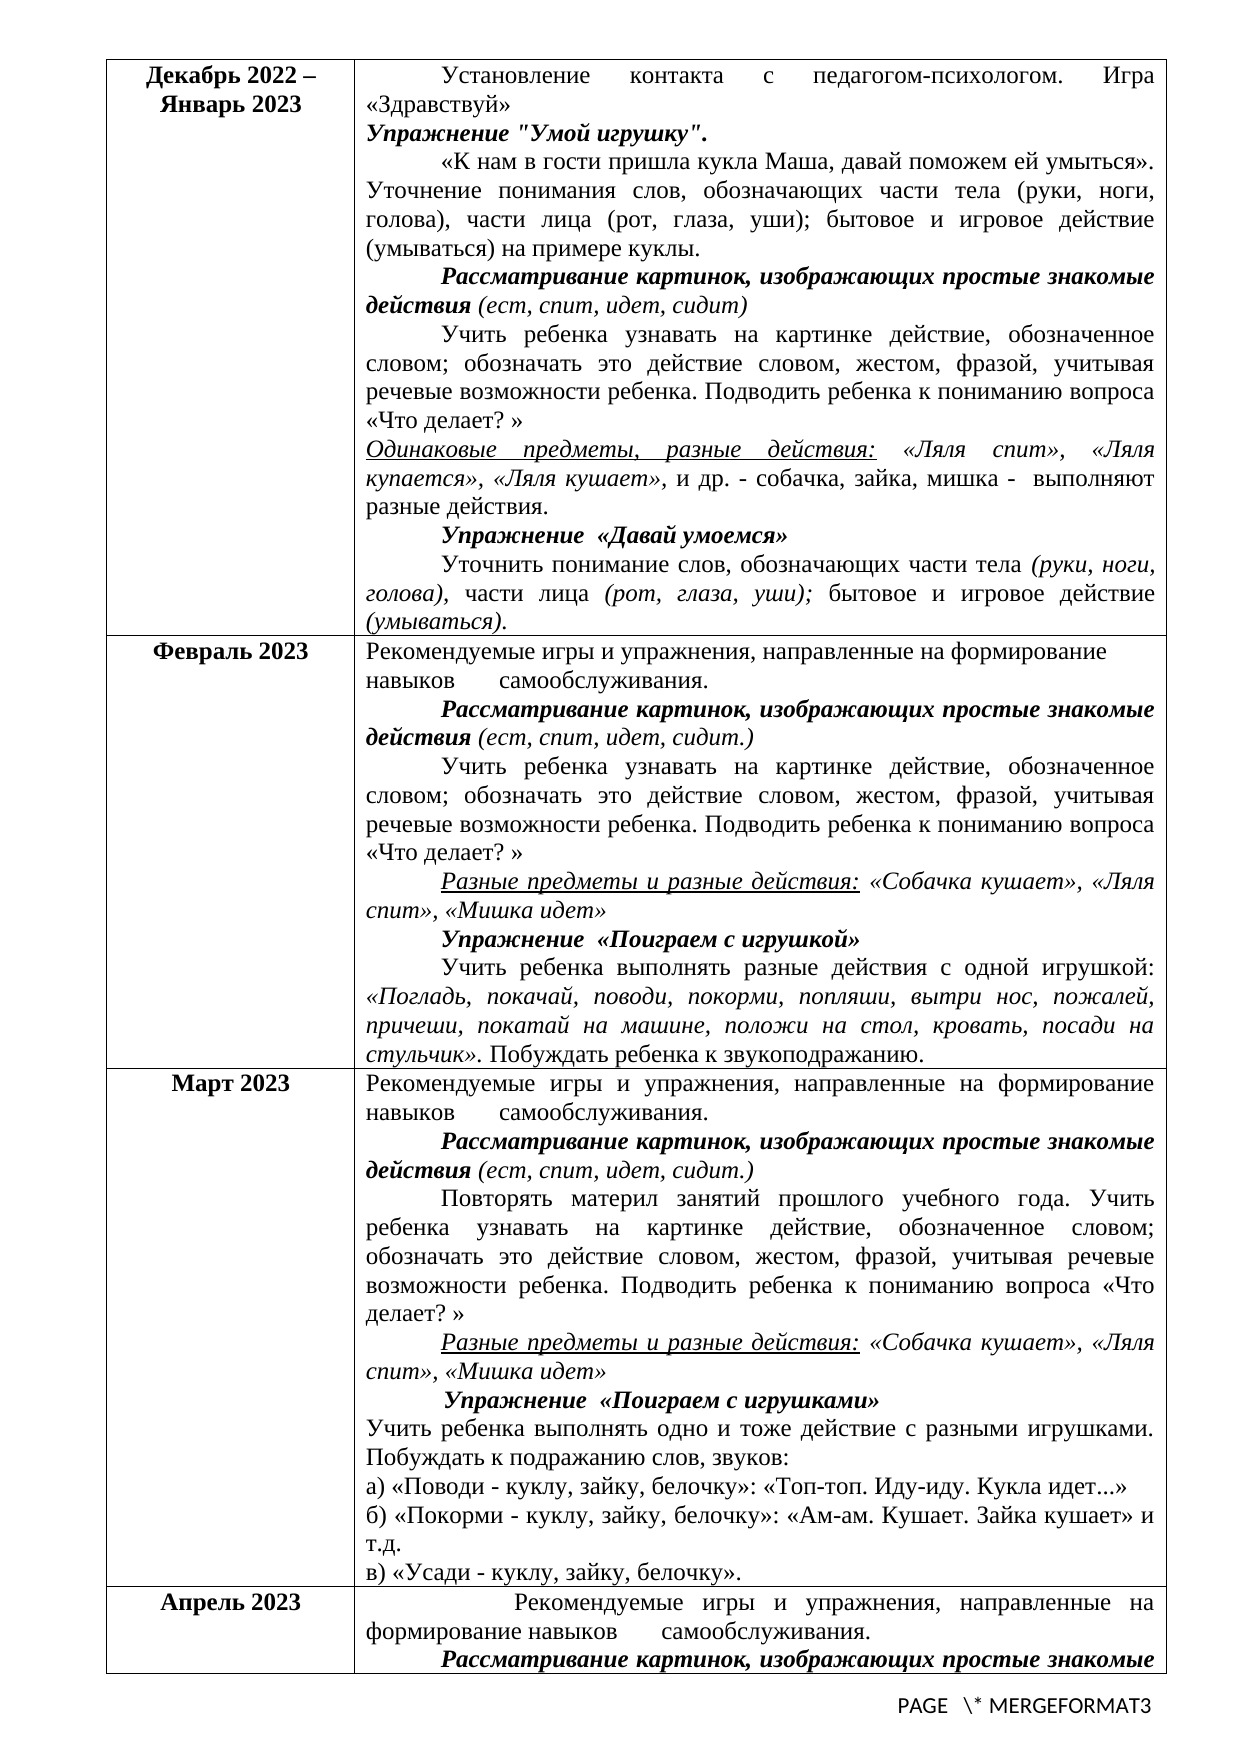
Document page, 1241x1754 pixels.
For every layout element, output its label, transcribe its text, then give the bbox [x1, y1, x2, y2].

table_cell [355, 1587, 1166, 1673]
table_cell Февраль 2023 [107, 636, 354, 1067]
table_cell Март 2023 [107, 1069, 354, 1586]
table_cell Рекомендуемые игры и упражнения, направленные на формирование навыков самообслуживания. Рассматривание картинок, изображающих простые знакомые действия (ест, спит, идет, сидит.) Повторять материл занятий прошлого учебного года. Учить ребенка узнавать на картинке действие, обозначенное словом; обозначать это действие словом, жестом, фразой, учитывая речевые возможности ребенка. Подводить ребенка к пониманию вопроса «Что делает? » Разные предметы и разные действия: «Собачка кушает», «Ляля спит», «Мишка идет» Упражнение «Поиграем с игрушками» Учить ребенка выполнять одно и тоже действие с разными игрушками. Побуждать к подражанию слов, звуков: а) «Поводи - куклу, зайку, белочку»: «Топ-топ. Иду-иду. Кукла идет...» б) «Покорми - куклу, зайку, белочку»: «Ам-ам. Кушает. Зайка кушает» и т.д. в) «Усади - куклу, зайку, белочку». [355, 1069, 1166, 1586]
table_cell Апрель 2023 [107, 1587, 354, 1673]
table_cell Рекомендуемые игры и упражнения, направленные на формирование навыков самообслуживания. Рассматривание картинок, изображающих простые знакомые действия (ест, спит, идет, сидит.) Учить ребенка узнавать на картинке действие, обозначенное словом; обозначать это действие словом, жестом, фразой, учитывая речевые возможности ребенка. Подводить ребенка к пониманию вопроса «Что делает? » Разные предметы и разные действия: «Собачка кушает», «Ляля спит», «Мишка идет» Упражнение «Поиграем с игрушкой» Учить ребенка выполнять разные действия с одной игрушкой: «Погладь, покачай, поводи, покорми, попляши, вытри нос, пожалей, причеши, покатай на машине, положи на стол, кровать, посади на стульчик». Побуждать ребенка к звукоподражанию. [355, 636, 1166, 1067]
table_cell Установление контакта с педагогом-психологом. Игра «Здравствуй» Упражнение "Умой игрушку". «К нам в гости пришла кукла Маша, давай поможем ей умыться». Уточнение понимания слов, обозначающих части тела (руки, ноги, голова), части лица (рот, глаза, уши); бытовое и игровое действие (умываться) на примере куклы. Рассматривание картинок, изображающих простые знакомые действия (ест, спит, идет, сидит) Учить ребенка узнавать на картинке действие, обозначенное словом; обозначать это действие словом, жестом, фразой, учитывая речевые возможности ребенка. Подводить ребенка к пониманию вопроса «Что делает? » Одинаковые предметы, разные действия: «Ляля спит», «Ляля купается», «Ляля кушает», и др. - собачка, зайка, мишка - выполняют разные действия. Упражнение «Давай умоемся» Уточнить понимание слов, обозначающих части тела (руки, ноги, голова), части лица (рот, глаза, уши); бытовое и игровое действие (умываться). [355, 60, 1166, 635]
table_cell Декабрь 2022 – Январь 2023 [107, 60, 354, 635]
